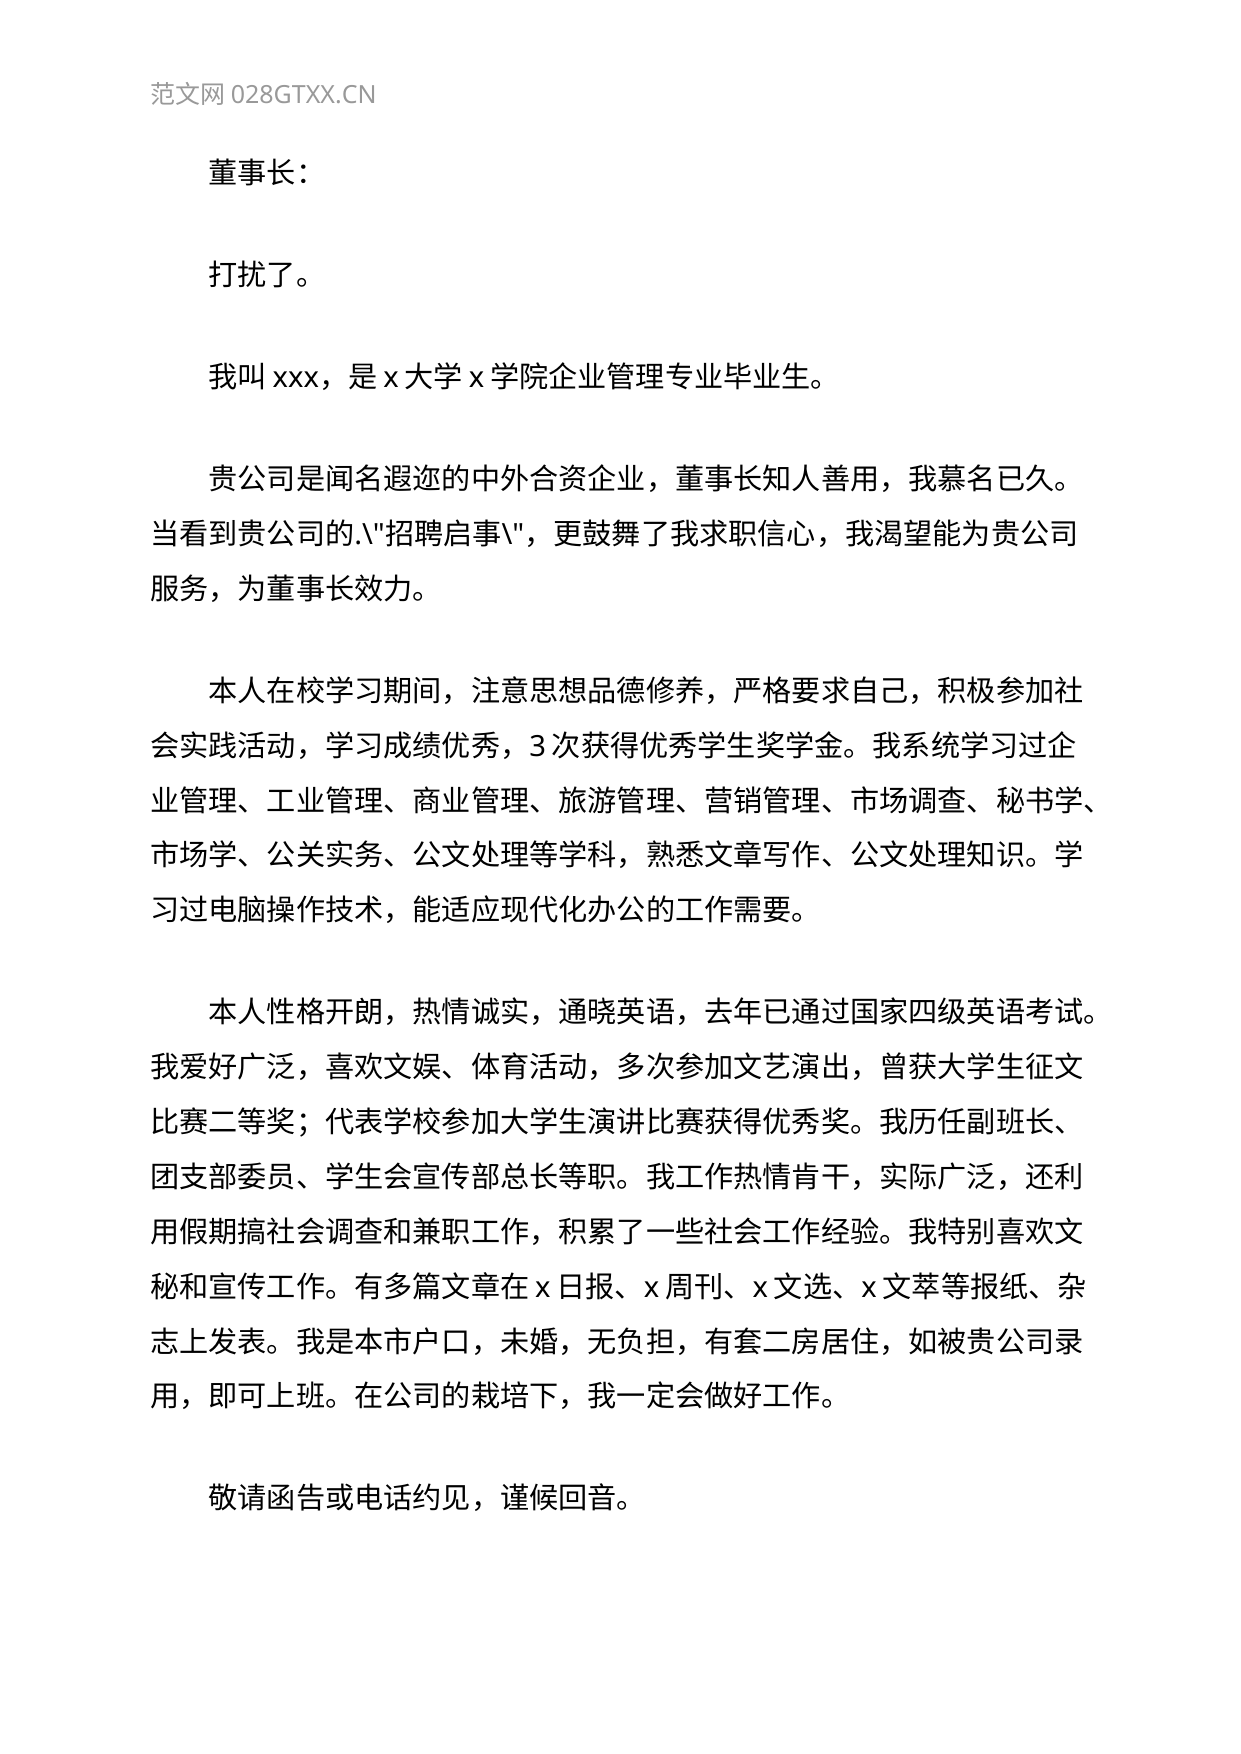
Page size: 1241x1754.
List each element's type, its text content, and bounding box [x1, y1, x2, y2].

text 打扰了。 [150, 252, 1090, 294]
text 本人在校学习期间，注意思想品德修养，严格要求自己，积极参加社会实践活动，学习成绩优秀，3次获得优秀学生奖学金。我系统学习过企业管理、工业管理、商业管理、旅游管理、营销管理、市场调查、秘书学、市场学、公关实务、公文处理等学科，熟悉文章写作、公文处理知识。学习过电脑操作技术，能适应现代化办公的工作需要。 [150, 667, 1090, 929]
text 我叫xxx，是x大学x学院企业管理专业毕业生。 [150, 353, 1090, 396]
text 本人性格开朗，热情诚实，通晓英语，去年已通过国家四级英语考试。我爱好广泛，喜欢文娱、体育活动，多次参加文艺演出，曾获大学生征文比赛二等奖；代表学校参加大学生演讲比赛获得优秀奖。我历任副班长、团支部委员、学生会宣传部总长等职。我工作热情肯干，实际广泛，还利用假期搞社会调查和兼职工作，积累了一些社会工作经验。我特别喜欢文秘和宣传工作。有多篇文章在x日报、x周刊、x文选、x文萃等报纸、杂志上发表。我是本市户口，未婚，无负担，有套二房居住，如被贵公司录用，即可上班。在公司的栽培下，我一定会做好工作。 [150, 989, 1090, 1415]
text 贵公司是闻名遐迩的中外合资企业，董事长知人善用，我慕名已久。当看到贵公司的.\"招聘启事\"，更鼓舞了我求职信心，我渴望能为贵公司服务，为董事长效力。 [150, 456, 1090, 608]
text 董事长： [150, 150, 1090, 192]
text 敬请函告或电话约见，谨候回音。 [150, 1475, 1090, 1517]
